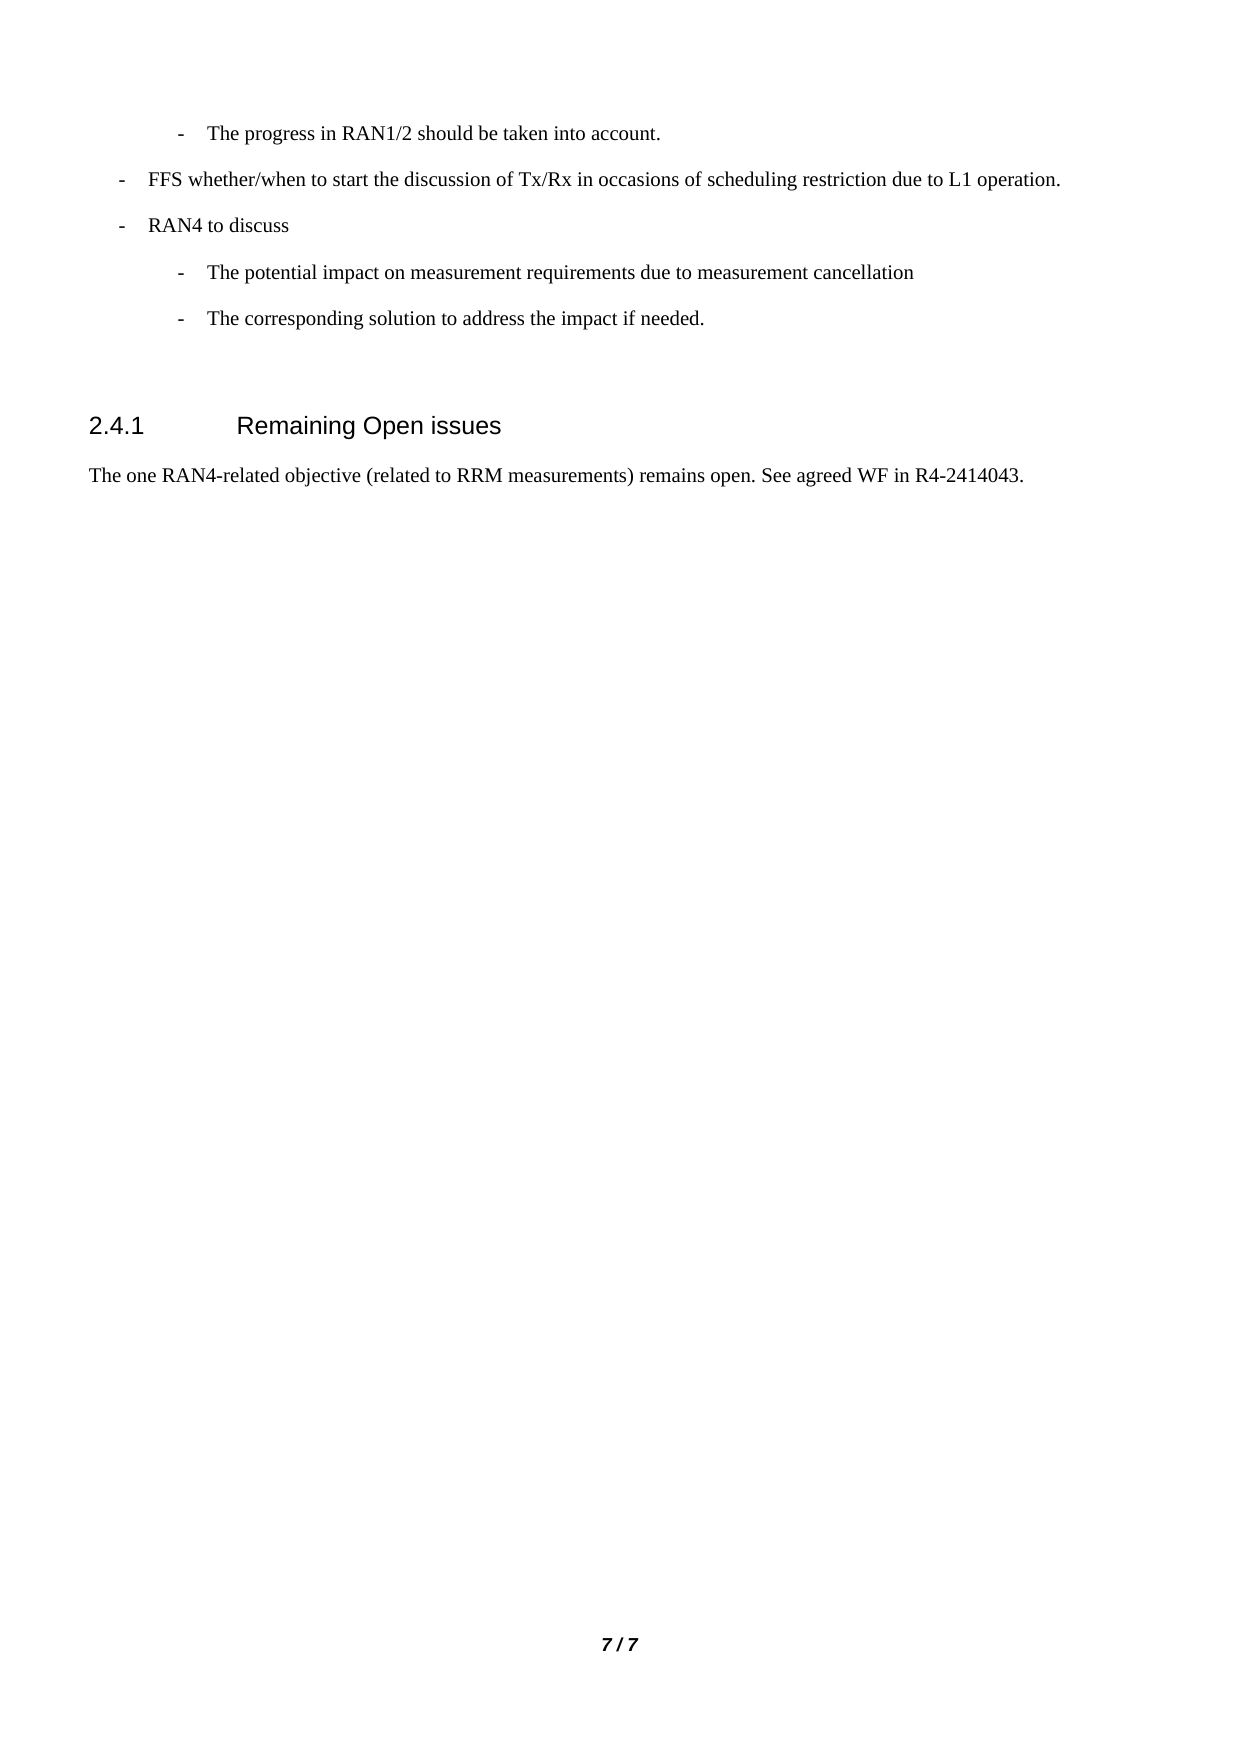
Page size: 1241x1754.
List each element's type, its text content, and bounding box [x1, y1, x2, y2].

text - RAN4 to discuss [118, 213, 1152, 237]
text - The potential impact on measurement requirements due to measurement cancellation [177, 260, 1152, 284]
text The one RAN4-related objective (related to RRM measurements) remains open. See agreed WF in R4-2414043. [89, 463, 1152, 487]
text - The corresponding solution to address the impact if needed. [177, 306, 1152, 330]
text - The progress in RAN1/2 should be taken into account. [177, 121, 1152, 145]
subtitle 2.4.1 Remaining Open issues [89, 411, 1152, 440]
text - FFS whether/when to start the discussion of Tx/Rx in occasions of scheduling restriction due to L1 operation. [118, 167, 1152, 191]
